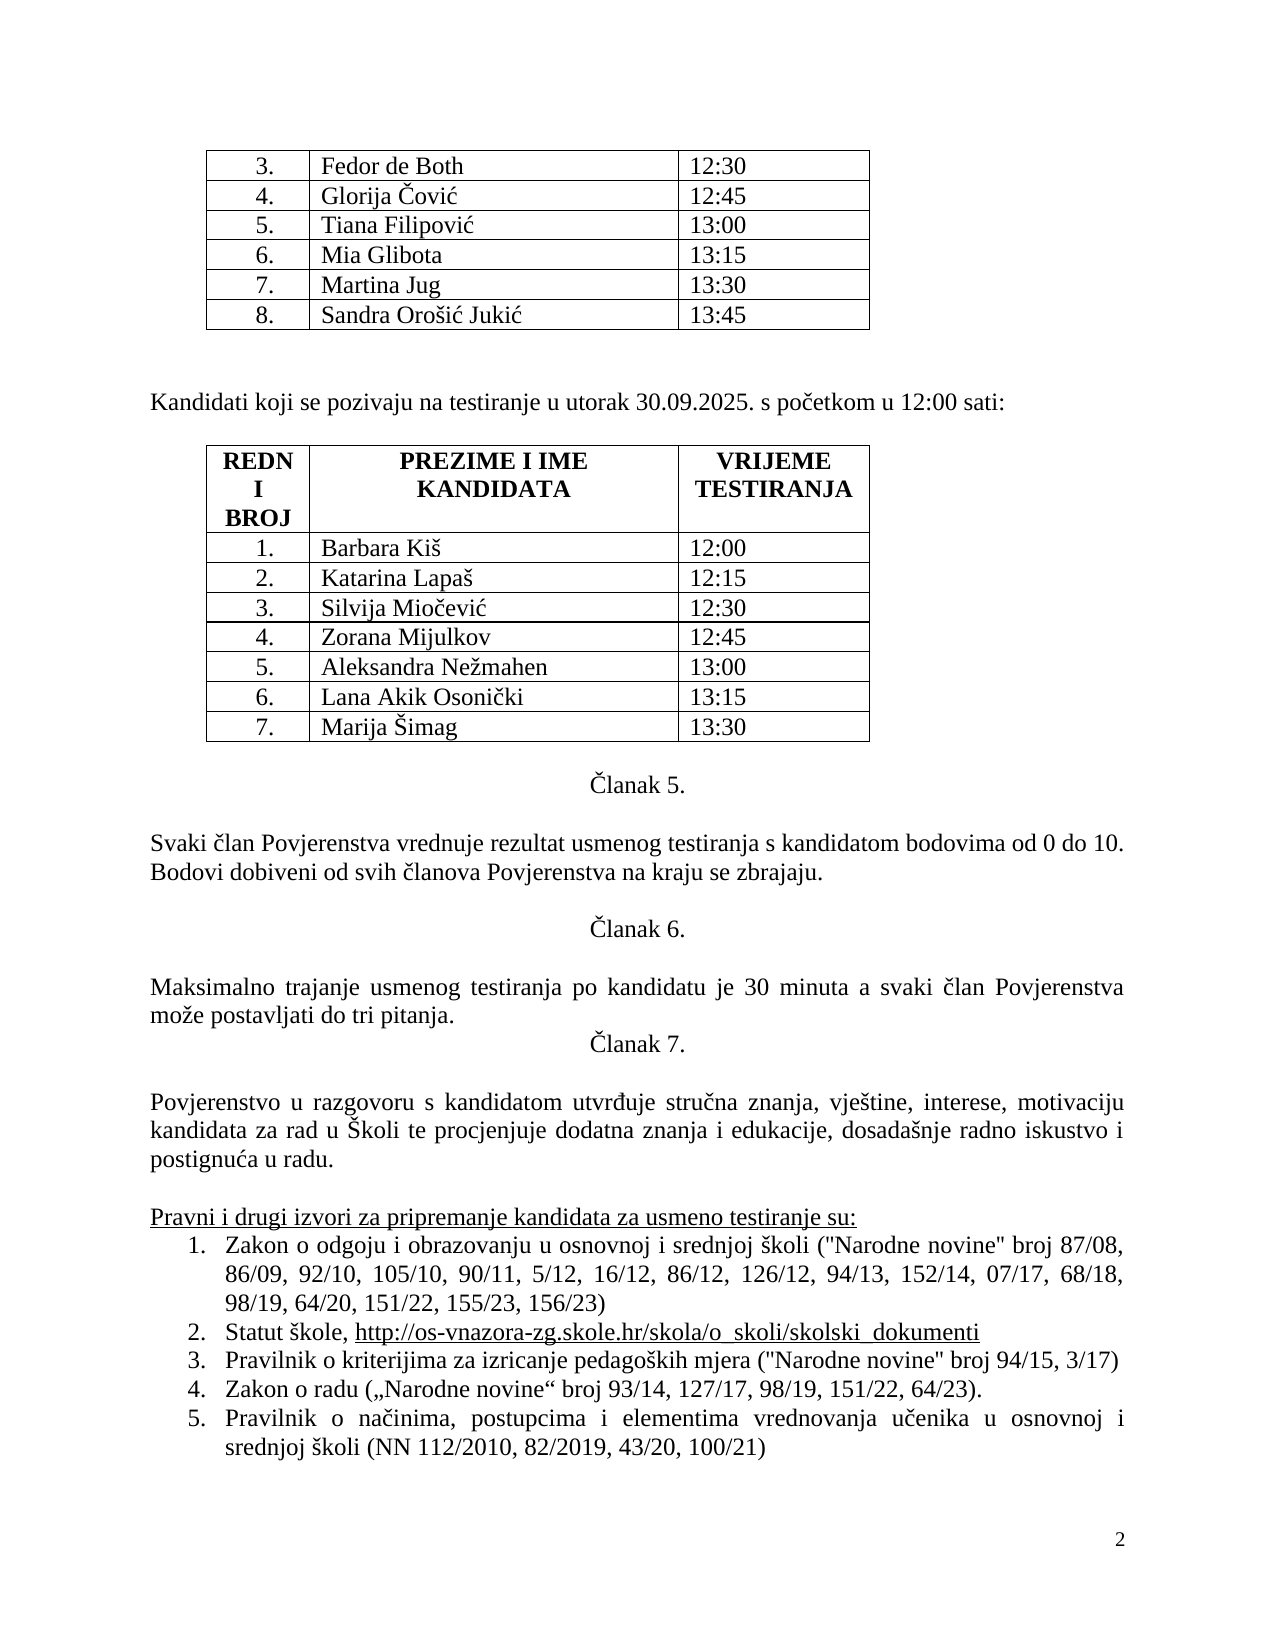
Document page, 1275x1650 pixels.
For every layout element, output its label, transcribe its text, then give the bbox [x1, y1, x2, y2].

text Članak 7. [150, 1029, 1125, 1058]
table_cell 13:00 [679, 211, 869, 239]
list Zakon o odgoju i obrazovanju u osnovnoj i srednjoj školi (''Narodne novine'' broj 87/08, 86/09, 92/10, 105/10, 90/11, 5/12, 16/12, 86/12, 126/12, 94/13, 152/14, 07/17, 68/18, 98/19, 64/20, 151/22, 155/23, 156/23) [187, 1230, 1125, 1317]
table_cell [207, 240, 309, 269]
text Pravni i drugi izvori za pripremanje kandidata za usmeno testiranje su: [150, 1202, 1125, 1230]
table_cell [207, 181, 309, 209]
table_header PREZIME I IME KANDIDATA [310, 446, 678, 532]
table_cell Aleksandra Nežmahen [310, 652, 678, 681]
text Svaki član Povjerenstva vrednuje rezultat usmenog testiranja s kandidatom bodovima od 0 do 10. Bodovi dobiveni od svih članova Povjerenstva na kraju se zbrajaju. [150, 828, 1125, 885]
list Pravilnik o kriterijima za izricanje pedagoških mjera (''Narodne novine'' broj 94/15, 3/17) [187, 1345, 1125, 1374]
text Povjerenstvo u razgovoru s kandidatom utvrđuje stručna znanja, vještine, interese, motivaciju kandidata za rad u Školi te procjenjuje dodatna znanja i edukacije, dosadašnje radno iskustvo i postignuća u radu. [150, 1087, 1125, 1173]
list Zakon o radu („Narodne novine“ broj 93/14, 127/17, 98/19, 151/22, 64/23). [187, 1374, 1125, 1403]
table_cell 13:15 [679, 682, 869, 711]
table_cell Marija Šimag [310, 712, 678, 741]
table_cell Glorija Čović [310, 181, 678, 209]
table_cell [207, 300, 309, 329]
table_cell [207, 270, 309, 299]
table_cell 12:00 [679, 533, 869, 562]
table_cell [207, 211, 309, 239]
table_cell [207, 151, 309, 180]
table_cell Katarina Lapaš [310, 563, 678, 592]
table_cell Mia Glibota [310, 240, 678, 269]
table_header REDNI BROJ [207, 446, 309, 532]
table_cell [207, 652, 309, 681]
table_cell 13:30 [679, 712, 869, 741]
table_cell [207, 712, 309, 741]
table_cell Martina Jug [310, 270, 678, 299]
text Članak 5. [150, 770, 1125, 799]
table_cell 12:15 [679, 563, 869, 592]
table_cell Lana Akik Osonički [310, 682, 678, 711]
table_cell 12:45 [679, 181, 869, 209]
table_cell Fedor de Both [310, 151, 678, 180]
table_cell Barbara Kiš [310, 533, 678, 562]
table_cell 12:30 [679, 593, 869, 621]
table_cell 13:00 [679, 652, 869, 681]
text Kandidati koji se pozivaju na testiranje u utorak 30.09.2025. s početkom u 12:00 sati: [150, 387, 1125, 416]
table_cell 13:45 [679, 300, 869, 329]
table_cell 12:45 [679, 623, 869, 651]
table_cell [207, 593, 309, 621]
table_cell Sandra Orošić Jukić [310, 300, 678, 329]
table_cell 13:15 [679, 240, 869, 269]
list Statut škole, http://os-vnazora-zg.skole.hr/skola/o_skoli/skolski_dokumenti [187, 1317, 1125, 1345]
table_cell [207, 682, 309, 711]
text Članak 6. [150, 914, 1125, 943]
table_header VRIJEME TESTIRANJA [679, 446, 869, 532]
text Maksimalno trajanje usmenog testiranja po kandidatu je 30 minuta a svaki član Povjerenstva može postavljati do tri pitanja. [150, 972, 1125, 1029]
list Pravilnik o načinima, postupcima i elementima vrednovanja učenika u osnovnoj i srednjoj školi (NN 112/2010, 82/2019, 43/20, 100/21) [187, 1403, 1125, 1460]
table_cell Zorana Mijulkov [310, 623, 678, 651]
table_cell [207, 533, 309, 562]
table_cell Tiana Filipović [310, 211, 678, 239]
table_cell [207, 623, 309, 651]
table_cell [207, 563, 309, 592]
table_cell 13:30 [679, 270, 869, 299]
table_cell Silvija Miočević [310, 593, 678, 621]
table_cell 12:30 [679, 151, 869, 180]
